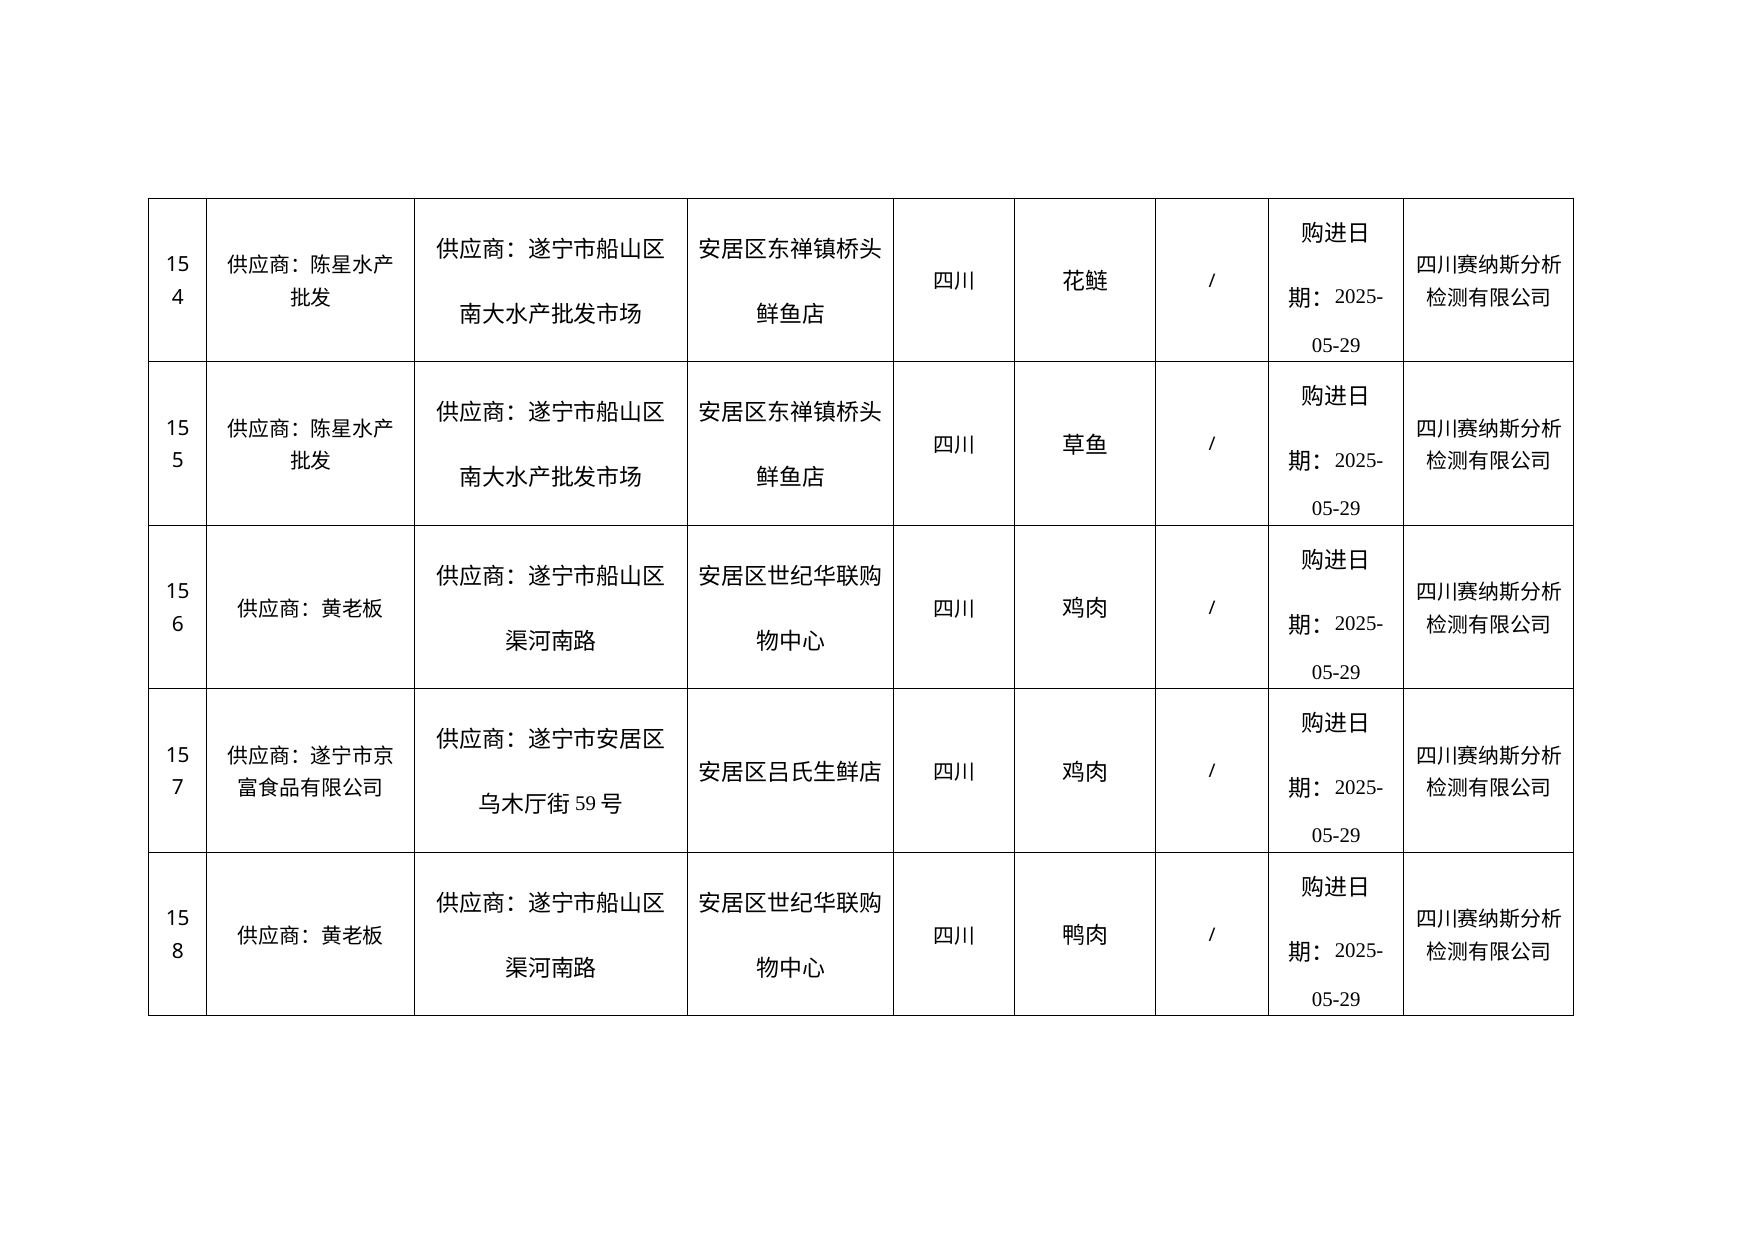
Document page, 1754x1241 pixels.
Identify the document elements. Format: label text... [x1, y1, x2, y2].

table_cell 花鲢 [1015, 199, 1155, 361]
table_cell / [1156, 526, 1268, 688]
table_cell 供应商：遂宁市船山区渠河南路 [415, 853, 687, 1015]
table_cell 安居区吕氏生鲜店 [688, 689, 893, 852]
table_cell 四川 [894, 526, 1014, 688]
table_cell 购进日期：2025-05-29 [1269, 199, 1403, 361]
table_cell 四川 [894, 689, 1014, 852]
table_cell 供应商：遂宁市安居区乌木厅街59号 [415, 689, 687, 852]
table_cell 购进日期：2025-05-29 [1269, 689, 1403, 852]
table_cell 157 [149, 689, 206, 852]
table_cell / [1156, 199, 1268, 361]
table_cell 供应商：遂宁市京富食品有限公司 [207, 689, 414, 852]
table_cell 154 [149, 199, 206, 361]
table_cell 四川 [894, 199, 1014, 361]
table_cell 四川赛纳斯分析检测有限公司 [1404, 689, 1573, 852]
table_cell 供应商：黄老板 [207, 853, 414, 1015]
table_cell 供应商：遂宁市船山区南大水产批发市场 [415, 199, 687, 361]
table_cell 鸡肉 [1015, 526, 1155, 688]
table_cell 155 [149, 362, 206, 525]
table_cell 安居区东禅镇桥头鲜鱼店 [688, 362, 893, 525]
table_cell 四川赛纳斯分析检测有限公司 [1404, 526, 1573, 688]
table_cell 供应商：遂宁市船山区渠河南路 [415, 526, 687, 688]
table_cell 四川 [894, 362, 1014, 525]
table_cell 安居区世纪华联购物中心 [688, 853, 893, 1015]
table_cell / [1156, 853, 1268, 1015]
table_cell 购进日期：2025-05-29 [1269, 526, 1403, 688]
table_cell 四川 [894, 853, 1014, 1015]
table_cell 四川赛纳斯分析检测有限公司 [1404, 362, 1573, 525]
table_cell / [1156, 362, 1268, 525]
table_cell 四川赛纳斯分析检测有限公司 [1404, 853, 1573, 1015]
table_cell 安居区东禅镇桥头鲜鱼店 [688, 199, 893, 361]
table_cell 供应商：陈星水产批发 [207, 199, 414, 361]
table_cell 供应商：遂宁市船山区南大水产批发市场 [415, 362, 687, 525]
table_cell 鸭肉 [1015, 853, 1155, 1015]
table_cell 156 [149, 526, 206, 688]
table_cell 购进日期：2025-05-29 [1269, 853, 1403, 1015]
table_cell 鸡肉 [1015, 689, 1155, 852]
table_cell 供应商：陈星水产批发 [207, 362, 414, 525]
table_cell 购进日期：2025-05-29 [1269, 362, 1403, 525]
table_cell / [1156, 689, 1268, 852]
table_cell 供应商：黄老板 [207, 526, 414, 688]
table_cell 安居区世纪华联购物中心 [688, 526, 893, 688]
table_cell 草鱼 [1015, 362, 1155, 525]
table_cell 158 [149, 853, 206, 1015]
table_cell 四川赛纳斯分析检测有限公司 [1404, 199, 1573, 361]
